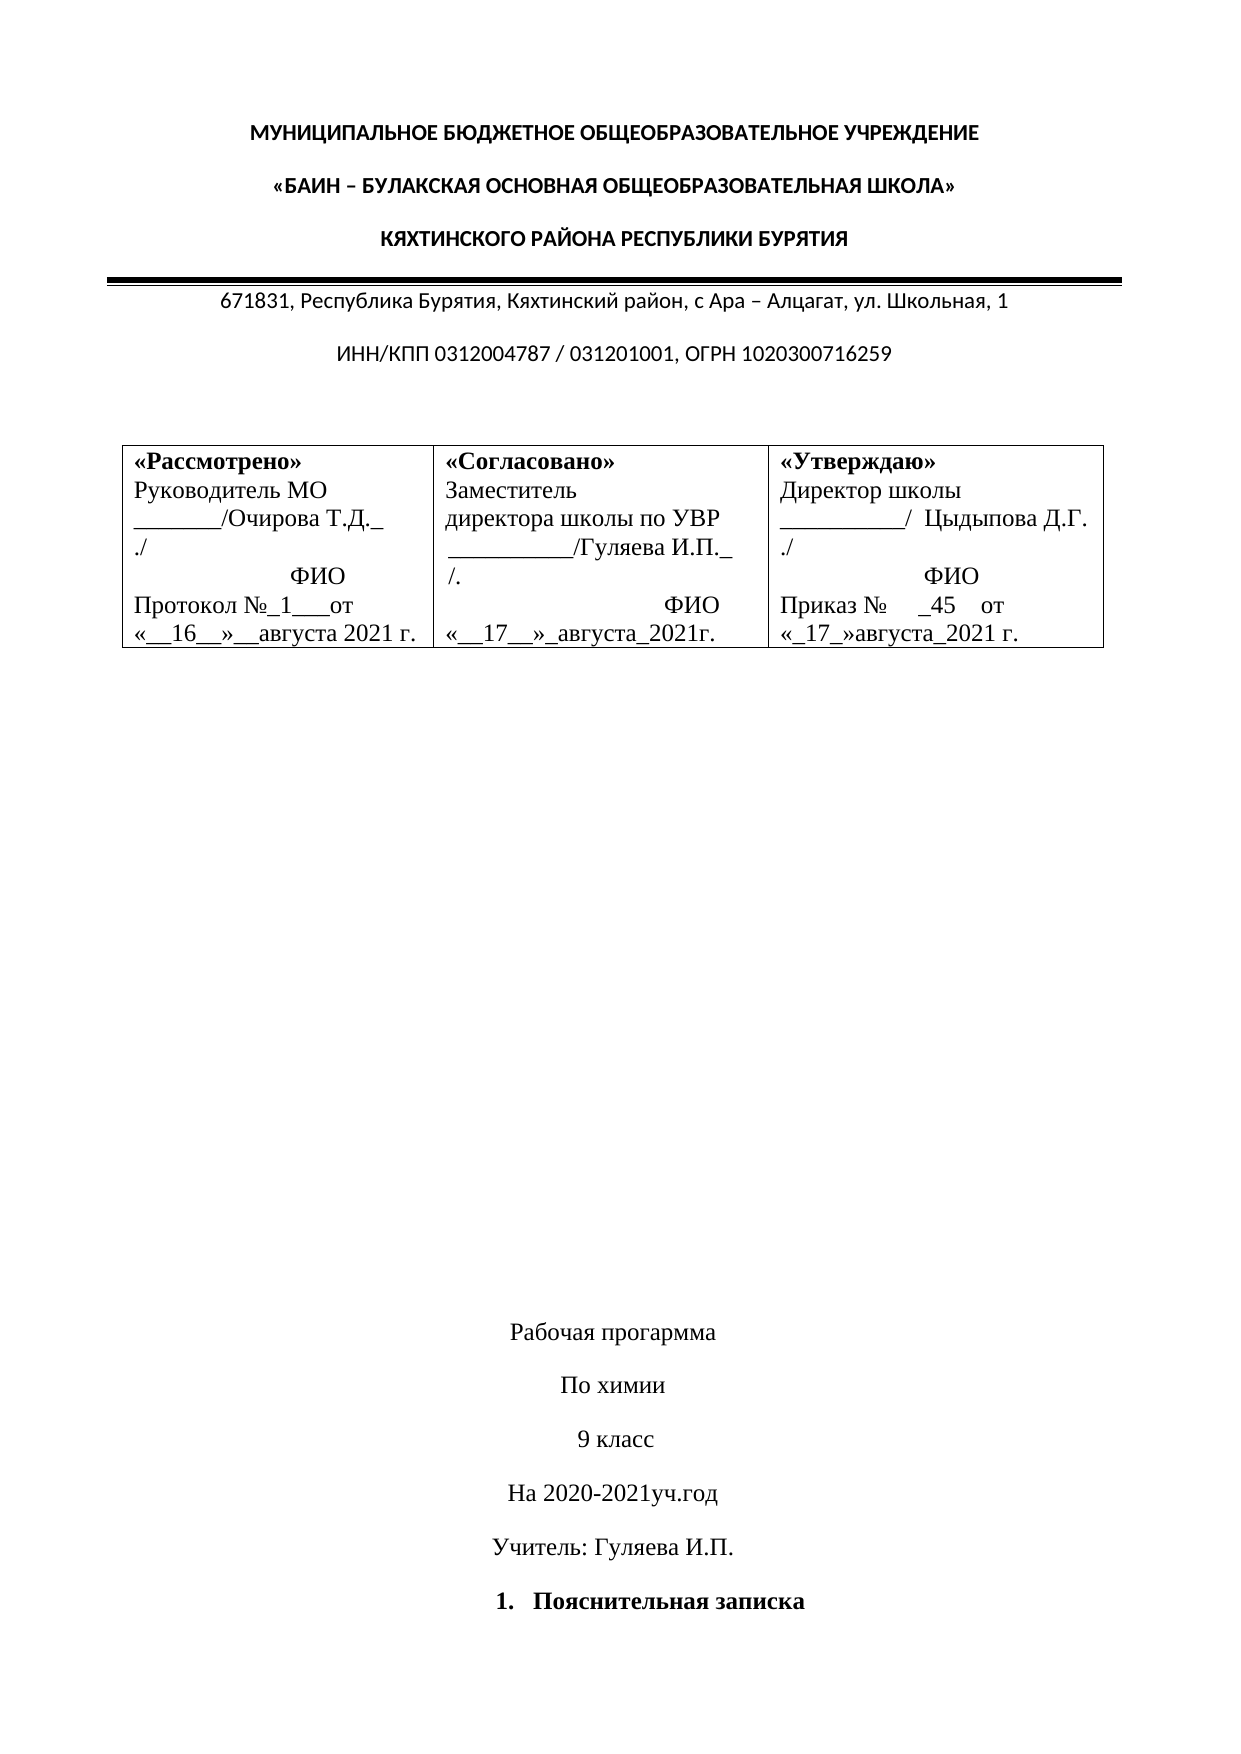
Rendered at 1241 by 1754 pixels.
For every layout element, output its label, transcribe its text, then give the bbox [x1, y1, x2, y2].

text На 2020-2021уч.год [118, 1478, 1107, 1507]
table_header «Утверждаю» Директор школы __________/ Цыдыпова Д.Г. ./ ФИО Приказ № _45 от «_17_»августа_2021 г. [769, 446, 1103, 647]
table_header «Рассмотрено» Руководитель МО _______/Очирова Т.Д._ ./ ФИО Протокол №_1___от «__16__»__августа 2021 г. [123, 446, 433, 647]
text Учитель: Гуляева И.П. [118, 1532, 1107, 1561]
text Рабочая прогармма [118, 1317, 1107, 1345]
table_header «Согласовано» Заместитель директора школы по УВР __________/Гуляева И.П._ /. ФИО «__17__»_августа_2021г. [434, 446, 768, 647]
text 9 класс [118, 1424, 1107, 1453]
list Пояснительная записка [193, 1586, 1107, 1614]
table_cell 671831, Республика Бурятия, Кяхтинский район, с Ара – Алцагат, ул. Школьная, 1 ИНН/КПП 0312004787 / 031201001, ОГРН 1020300716259 [107, 286, 1122, 445]
table_header Муниципальное БЮДЖЕТНОЕ общеобразовательное учреждение «Баин – Булакская Основная общеобразовательная школа» Кяхтинского района Республики Бурятия [107, 118, 1122, 277]
text По химии [118, 1370, 1107, 1399]
